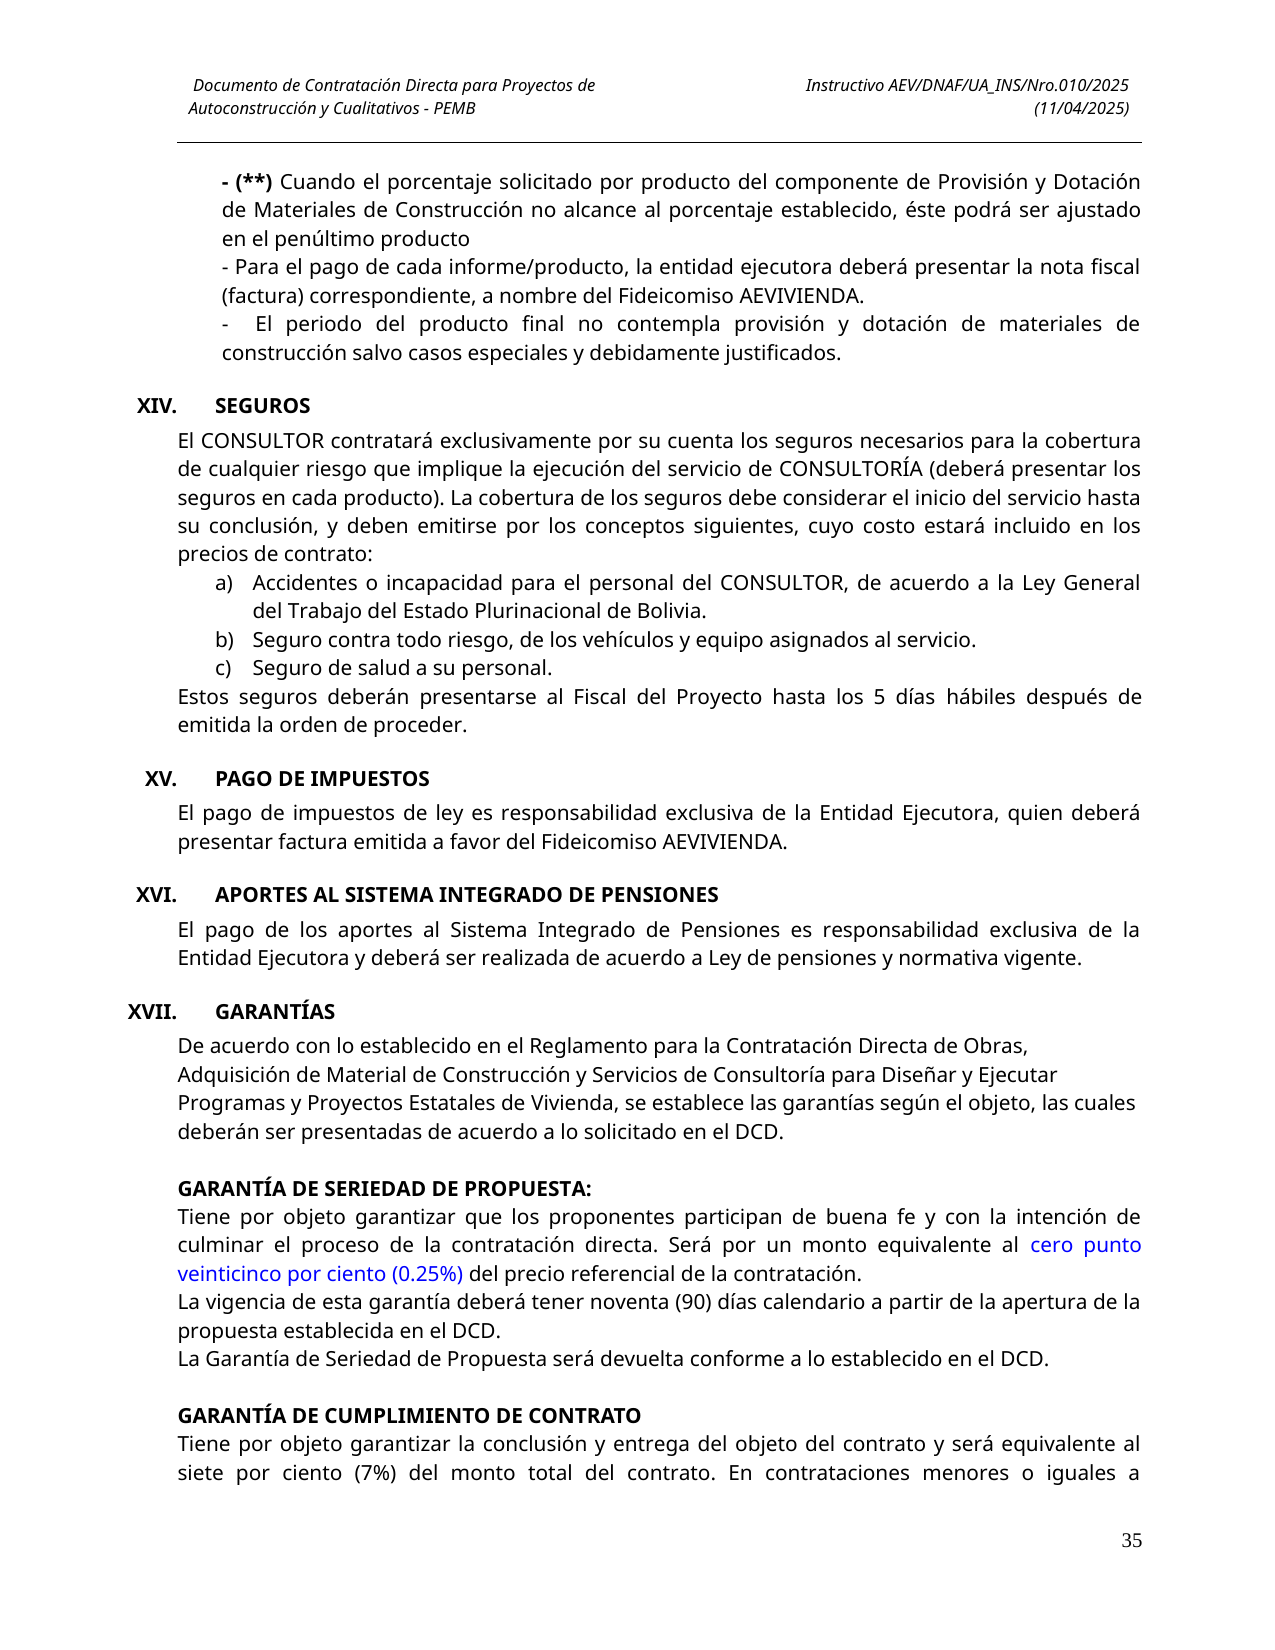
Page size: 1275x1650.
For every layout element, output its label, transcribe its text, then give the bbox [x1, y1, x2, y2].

text De acuerdo con lo establecido en el Reglamento para la Contratación Directa de Obras, Adquisición de Material de Construcción y Servicios de Consultoría para Diseñar y Ejecutar Programas y Proyectos Estatales de Vivienda, se establece las garantías según el objeto, las cuales deberán ser presentadas de acuerdo a lo solicitado en el DCD. [177, 1031, 1142, 1145]
text La Garantía de Seriedad de Propuesta será devuelta conforme a lo establecido en el DCD. [177, 1344, 1142, 1373]
text El pago de impuestos de ley es responsabilidad exclusiva de la Entidad Ejecutora, quien deberá presentar factura emitida a favor del Fideicomiso AEVIVIENDA. [177, 798, 1142, 855]
list GARANTÍAS [177, 997, 1142, 1025]
list APORTES AL SISTEMA INTEGRADO DE PENSIONES [177, 880, 1142, 909]
text GARANTÍA DE CUMPLIMIENTO DE CONTRATO [177, 1401, 1142, 1429]
text Tiene por objeto garantizar que los proponentes participan de buena fe y con la intención de culminar el proceso de la contratación directa. Será por un monto equivalente al cero punto veinticinco por ciento (0.25%) del precio referencial de la contratación. [177, 1202, 1142, 1287]
list PAGO DE IMPUESTOS [177, 764, 1142, 792]
text - Para el pago de cada informe/producto, la entidad ejecutora deberá presentar la nota fiscal (factura) correspondiente, a nombre del Fideicomiso AEVIVIENDA. [222, 252, 1142, 309]
text El pago de los aportes al Sistema Integrado de Pensiones es responsabilidad exclusiva de la Entidad Ejecutora y deberá ser realizada de acuerdo a Ley de pensiones y normativa vigente. [177, 915, 1142, 972]
list Accidentes o incapacidad para el personal del CONSULTOR, de acuerdo a la Ley General del Trabajo del Estado Plurinacional de Bolivia. [215, 568, 1142, 625]
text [177, 1429, 1142, 1486]
text Estos seguros deberán presentarse al Fiscal del Proyecto hasta los 5 días hábiles después de emitida la orden de proceder. [177, 682, 1142, 739]
text La vigencia de esta garantía deberá tener noventa (90) días calendario a partir de la apertura de la propuesta establecida en el DCD. [177, 1287, 1142, 1344]
list Seguro contra todo riesgo, de los vehículos y equipo asignados al servicio. [215, 625, 1142, 653]
text GARANTÍA DE SERIEDAD DE PROPUESTA: [177, 1174, 1142, 1202]
list SEGUROS [177, 391, 1142, 419]
text - (**) Cuando el porcentaje solicitado por producto del componente de Provisión y Dotación de Materiales de Construcción no alcance al porcentaje establecido, éste podrá ser ajustado en el penúltimo producto [222, 167, 1142, 252]
text - El periodo del producto final no contempla provisión y dotación de materiales de construcción salvo casos especiales y debidamente justificados. [222, 309, 1142, 366]
list Seguro de salud a su personal. [215, 653, 1142, 682]
text El CONSULTOR contratará exclusivamente por su cuenta los seguros necesarios para la cobertura de cualquier riesgo que implique la ejecución del servicio de CONSULTORÍA (deberá presentar los seguros en cada producto). La cobertura de los seguros debe considerar el inicio del servicio hasta su conclusión, y deben emitirse por los conceptos siguientes, cuyo costo estará incluido en los precios de contrato: [177, 426, 1142, 568]
